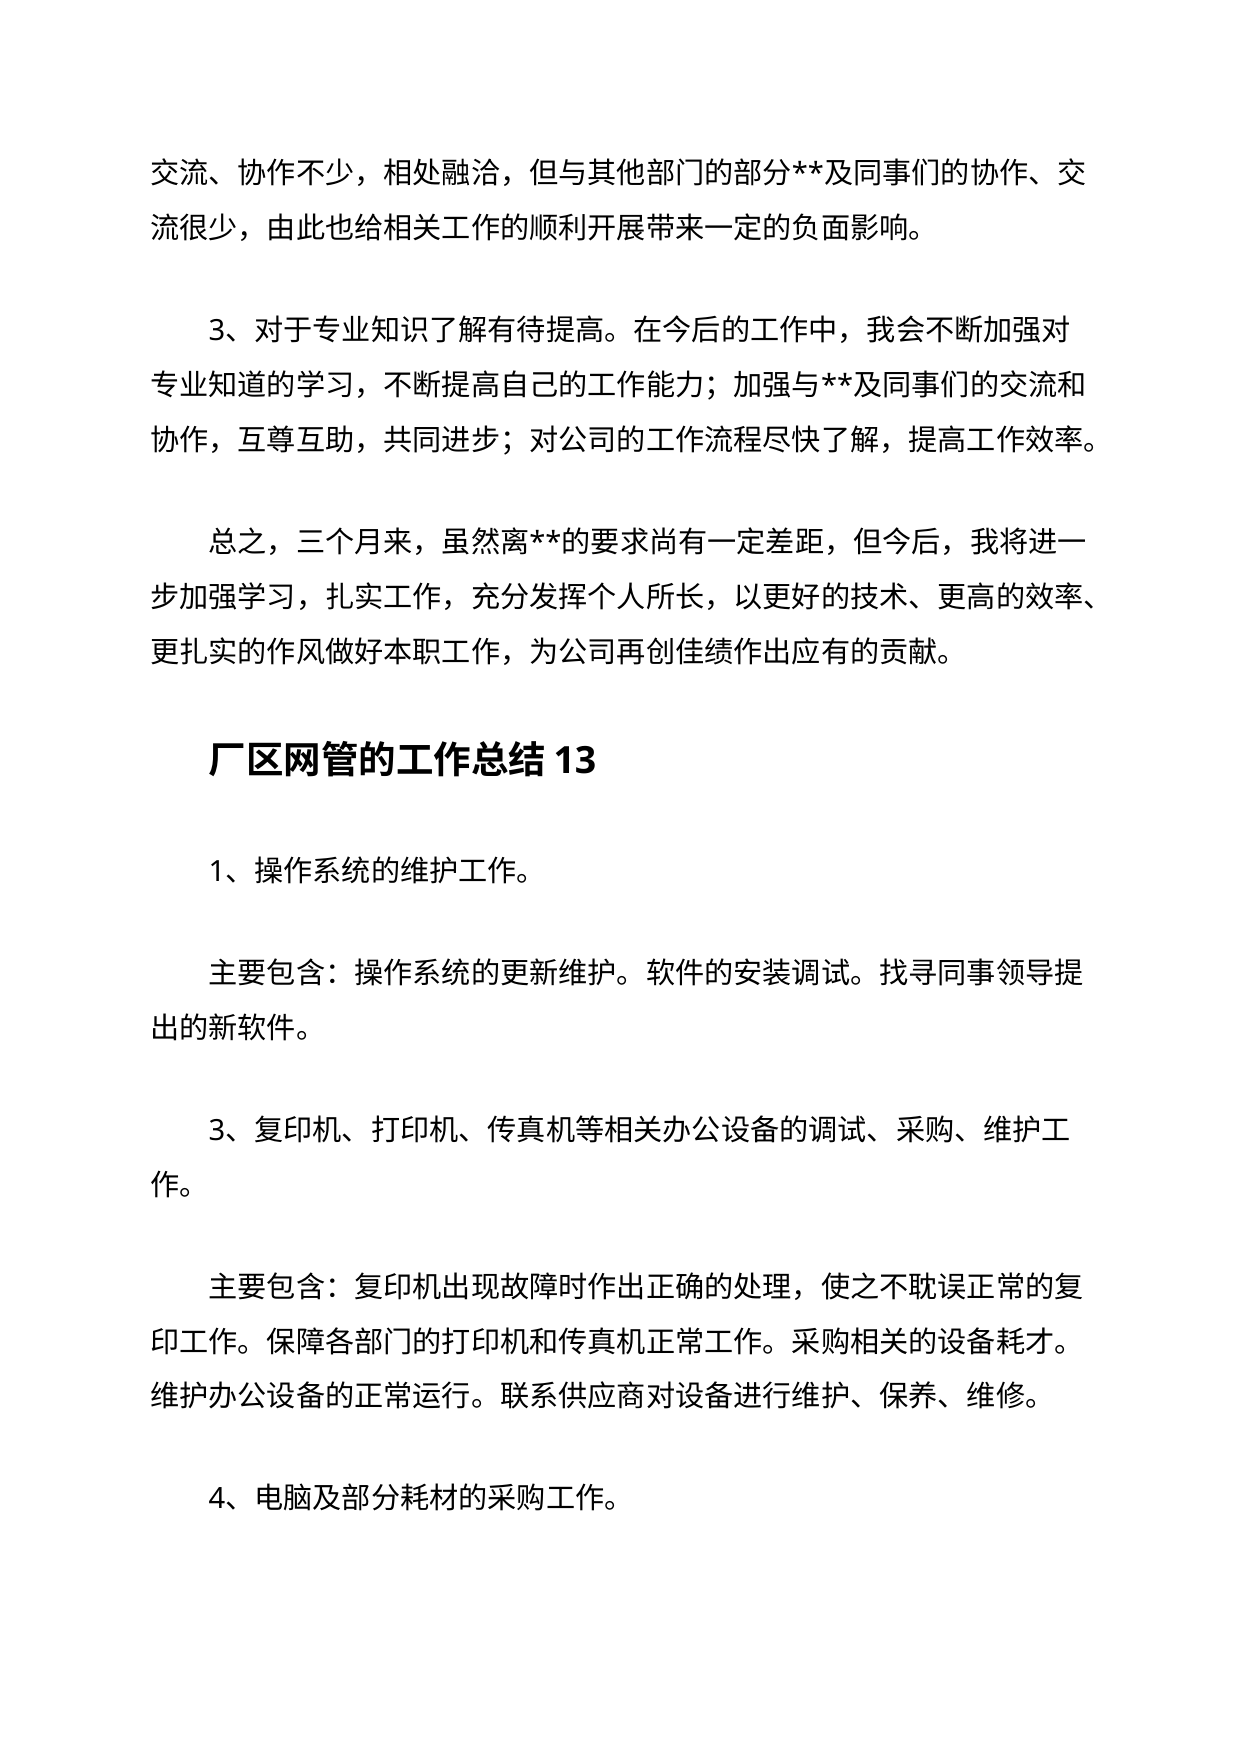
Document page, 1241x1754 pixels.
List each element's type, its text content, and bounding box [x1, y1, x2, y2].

text 4、电脑及部分耗材的采购工作。 [150, 1475, 1090, 1517]
text 3、复印机、打印机、传真机等相关办公设备的调试、采购、维护工作。 [150, 1106, 1090, 1204]
text 1、操作系统的维护工作。 [150, 848, 1090, 890]
text 主要包含：操作系统的更新维护。软件的安装调试。找寻同事领导提出的新软件。 [150, 950, 1090, 1047]
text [150, 150, 1090, 247]
text 总之，三个月来，虽然离**的要求尚有一定差距，但今后，我将进一步加强学习，扎实工作，充分发挥个人所长，以更好的技术、更高的效率、更扎实的作风做好本职工作，为公司再创佳绩作出应有的贡献。 [150, 518, 1090, 671]
text 3、对于专业知识了解有待提高。在今后的工作中，我会不断加强对专业知道的学习，不断提高自己的工作能力；加强与**及同事们的交流和协作，互尊互助，共同进步；对公司的工作流程尽快了解，提高工作效率。 [150, 307, 1090, 459]
text 厂区网管的工作总结13 [150, 730, 1090, 785]
text 主要包含：复印机出现故障时作出正确的处理，使之不耽误正常的复印工作。保障各部门的打印机和传真机正常工作。采购相关的设备耗才。维护办公设备的正常运行。联系供应商对设备进行维护、保养、维修。 [150, 1263, 1090, 1415]
